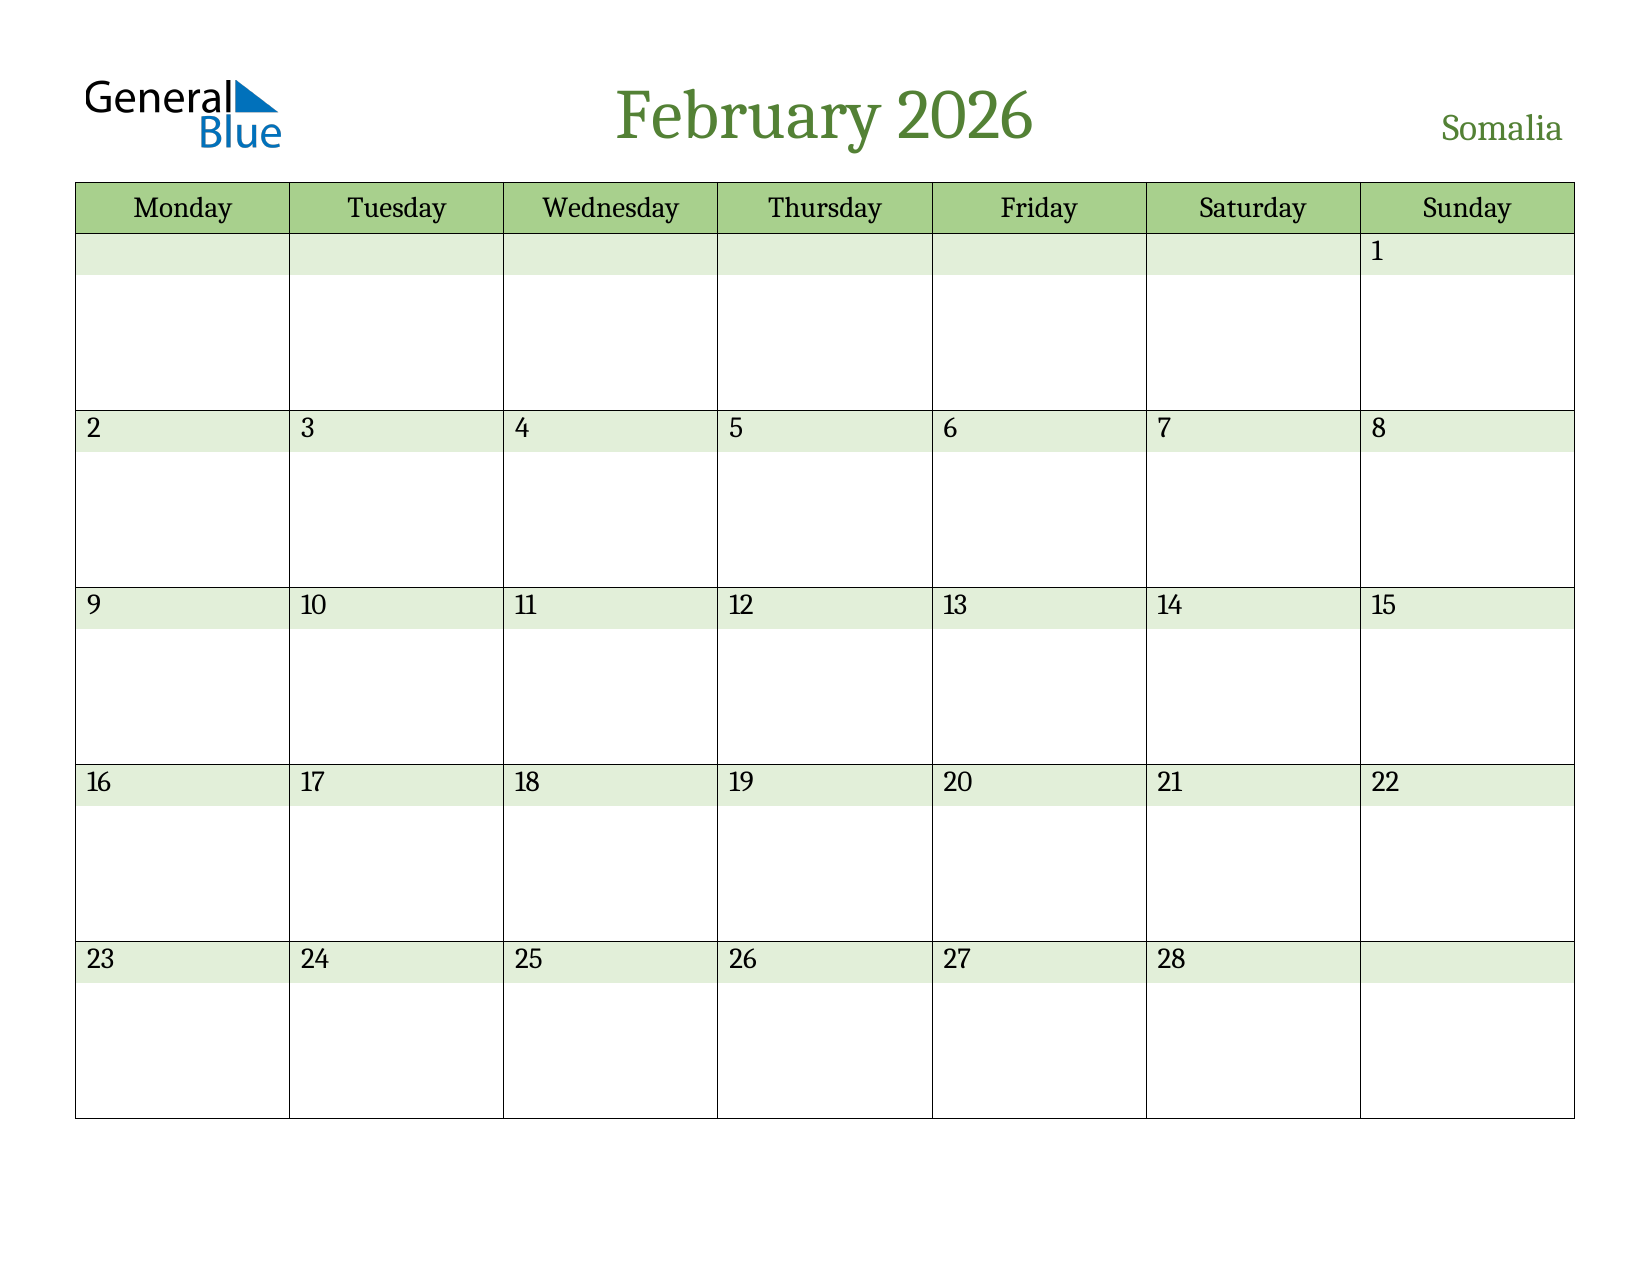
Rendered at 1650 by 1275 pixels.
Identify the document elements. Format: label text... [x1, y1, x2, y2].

table_cell [504, 629, 717, 764]
table_header Somalia [1146, 75, 1574, 182]
table_cell 6 [933, 411, 1146, 452]
table_cell 7 [1147, 411, 1360, 452]
table_cell [718, 629, 932, 764]
table_cell Thursday [718, 183, 932, 233]
table_cell [1147, 452, 1360, 587]
table_cell [933, 234, 1146, 275]
table_cell [1147, 275, 1360, 410]
table_cell [504, 275, 717, 410]
table_cell 14 [1147, 588, 1360, 629]
table_cell [290, 806, 503, 941]
table_cell [1147, 234, 1360, 275]
table_cell 23 [76, 942, 289, 983]
table_cell [76, 452, 289, 587]
table_cell [933, 629, 1146, 764]
table_cell 22 [1361, 765, 1574, 806]
table_cell [1147, 806, 1360, 941]
table_cell [1361, 983, 1574, 1118]
table_cell 17 [290, 765, 503, 806]
table_cell [290, 983, 503, 1118]
table_cell Wednesday [504, 183, 717, 233]
table_cell [1147, 983, 1360, 1118]
table_cell [718, 275, 932, 410]
table_cell 24 [290, 942, 503, 983]
table_cell 1 [1361, 234, 1574, 275]
table_cell [1361, 452, 1574, 587]
table_cell Sunday [1361, 183, 1574, 233]
table_cell [718, 983, 932, 1118]
table_cell [1361, 942, 1574, 983]
table_cell [290, 275, 503, 410]
table_cell [504, 234, 717, 275]
table_cell 26 [718, 942, 932, 983]
table_cell [290, 629, 503, 764]
table_cell [290, 234, 503, 275]
table_cell 5 [718, 411, 932, 452]
table_cell [504, 806, 717, 941]
table_cell 2 [76, 411, 289, 452]
table_cell 27 [933, 942, 1146, 983]
table_cell [718, 234, 932, 275]
table_cell 8 [1361, 411, 1574, 452]
table_cell 28 [1147, 942, 1360, 983]
table_cell Monday [76, 183, 289, 233]
table_cell [76, 629, 289, 764]
table_cell [1361, 806, 1574, 941]
table_cell Tuesday [290, 183, 503, 233]
table_cell 4 [504, 411, 717, 452]
table_cell Saturday [1147, 183, 1360, 233]
table_cell [1361, 629, 1574, 764]
table_cell [76, 275, 289, 410]
table_cell 18 [504, 765, 717, 806]
table_header February 2026 [504, 75, 1146, 182]
table_cell 12 [718, 588, 932, 629]
table_cell 11 [504, 588, 717, 629]
table_cell 3 [290, 411, 503, 452]
table_cell [718, 806, 932, 941]
table_cell 15 [1361, 588, 1574, 629]
table_cell [290, 452, 503, 587]
table_cell 10 [290, 588, 503, 629]
table_cell 9 [76, 588, 289, 629]
table_cell [1361, 275, 1574, 410]
table_cell 13 [933, 588, 1146, 629]
table_cell [504, 983, 717, 1118]
table_cell 20 [933, 765, 1146, 806]
table_cell Friday [933, 183, 1146, 233]
table_cell [718, 452, 932, 587]
table_header [76, 75, 503, 182]
table_cell [933, 275, 1146, 410]
table_cell 19 [718, 765, 932, 806]
table_cell [933, 806, 1146, 941]
table_cell [933, 983, 1146, 1118]
table_cell [504, 452, 717, 587]
table_cell 16 [76, 765, 289, 806]
table_cell [76, 806, 289, 941]
table_cell [1147, 629, 1360, 764]
picture [86, 80, 281, 148]
table_cell [933, 452, 1146, 587]
table_cell 25 [504, 942, 717, 983]
table_cell 21 [1147, 765, 1360, 806]
table_cell [76, 234, 289, 275]
table_cell [76, 983, 289, 1118]
